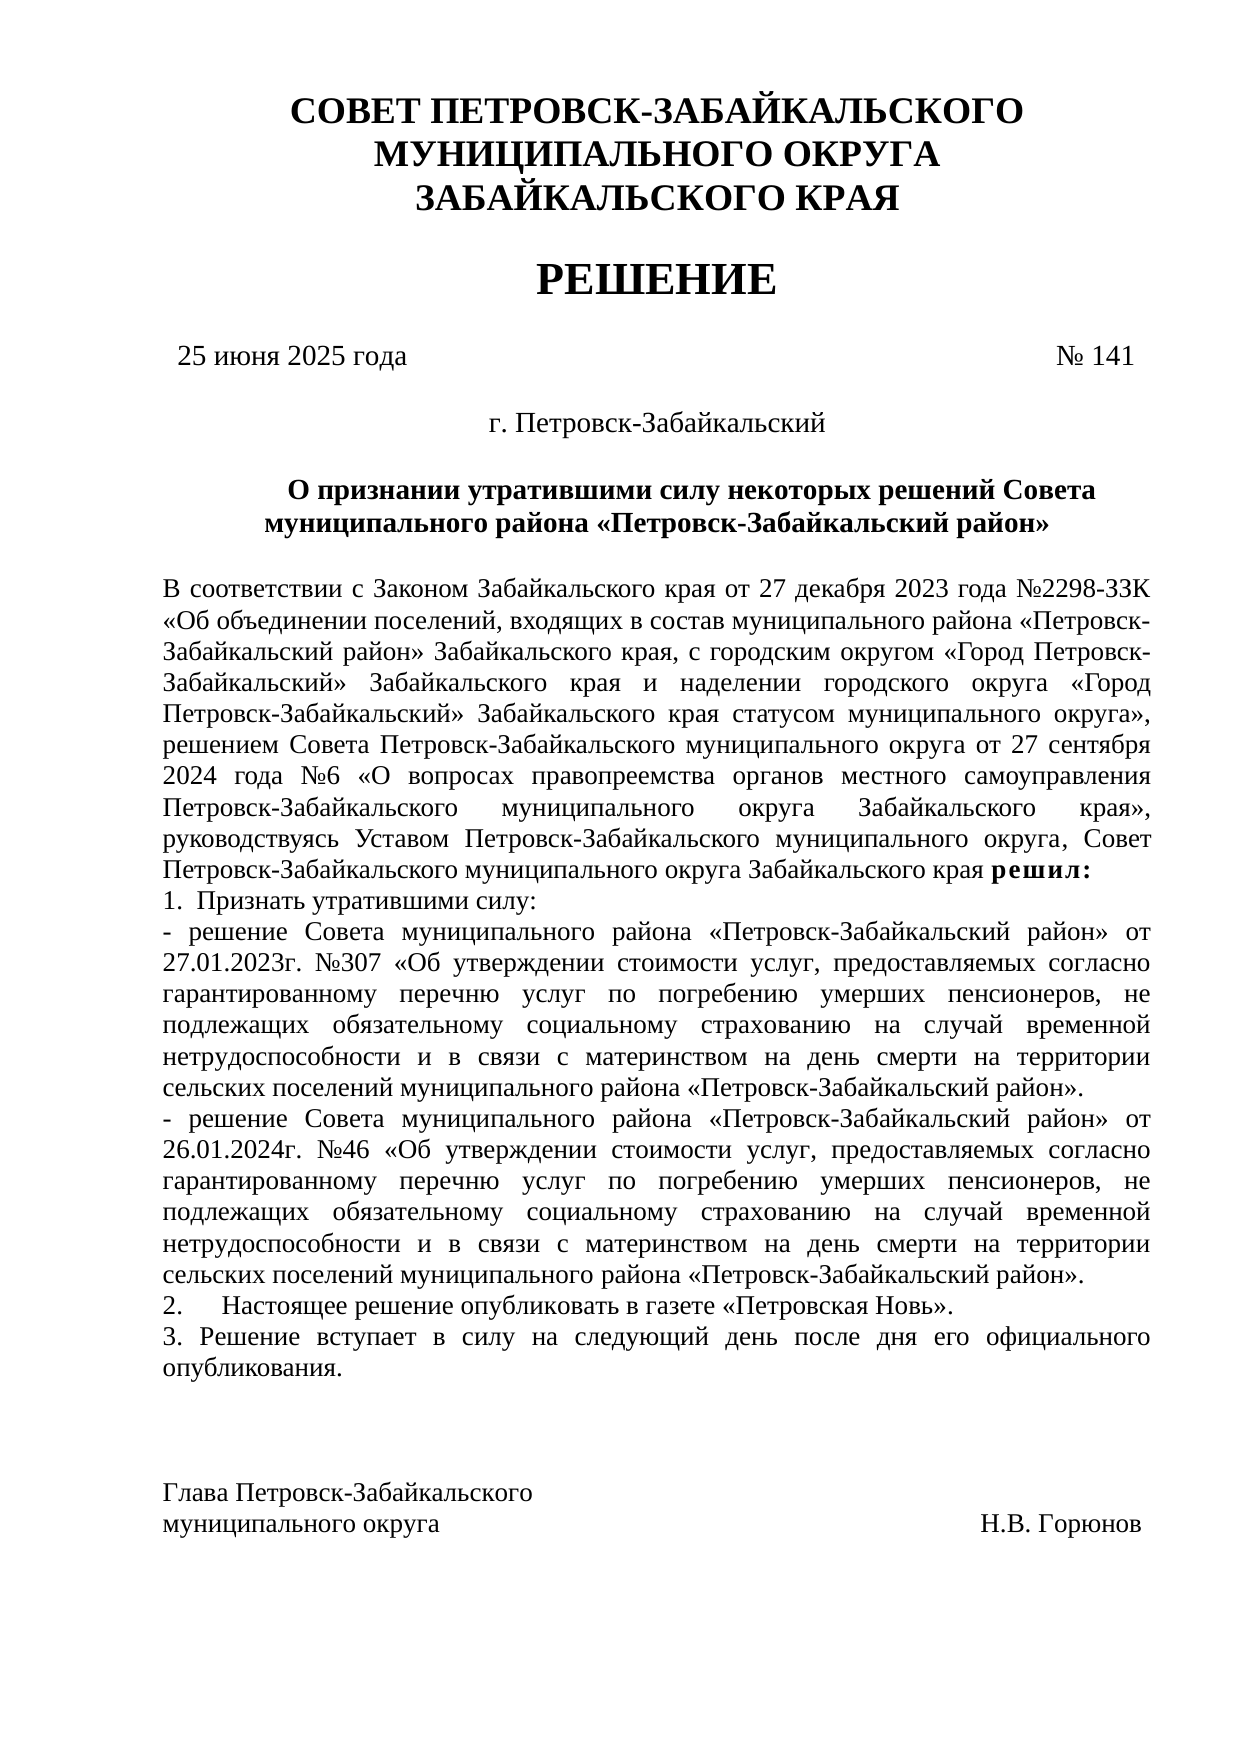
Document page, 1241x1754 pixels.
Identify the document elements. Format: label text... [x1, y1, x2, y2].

text СОВЕТ ПЕТРОВСК-ЗАБАЙКАЛЬСКОГО МУНИЦИПАЛЬНОГО ОКРУГА [162, 89, 1152, 175]
list 1. Признать утратившими силу: [162, 884, 1152, 915]
text О признании утратившими силу некоторых решений Совета муниципального района «Петровск-Забайкальский район» [162, 472, 1152, 539]
text Глава Петровск-Забайкальского [162, 1476, 1152, 1507]
text РЕШЕНИЕ [162, 252, 1152, 304]
text - решение Совета муниципального района «Петровск-Забайкальский район» от 26.01.2024г. №46 «Об утверждении стоимости услуг, предоставляемых согласно гарантированному перечню услуг по погребению умерших пенсионеров, не подлежащих обязательному социальному страхованию на случай временной нетрудоспособности и в связи с материнством на день смерти на территории сельских поселений муниципального района «Петровск-Забайкальский район». [162, 1102, 1152, 1289]
list Настоящее решение опубликовать в газете «Петровская Новь». [162, 1289, 1152, 1320]
text г. Петровск-Забайкальский [162, 405, 1152, 438]
list - решение Совета муниципального района «Петровск-Забайкальский район» от 27.01.2023г. №307 «Об утверждении стоимости услуг, предоставляемых согласно гарантированному перечню услуг по погребению умерших пенсионеров, не подлежащих обязательному социальному страхованию на случай временной нетрудоспособности и в связи с материнством на день смерти на территории сельских поселений муниципального района «Петровск-Забайкальский район». [162, 915, 1152, 1102]
list В соответствии с Законом Забайкальского края от 27 декабря 2023 года №2298-ЗЗК «Об объединении поселений, входящих в состав муниципального района «Петровск-Забайкальский район» Забайкальского края, с городским округом «Город Петровск-Забайкальский» Забайкальского края и наделении городского округа «Город Петровск-Забайкальский» Забайкальского края статусом муниципального округа», решением Совета Петровск-Забайкальского муниципального округа от 27 сентября 2024 года №6 «О вопросах правопреемства органов местного самоуправления Петровск-Забайкальского муниципального округа Забайкальского края», руководствуясь Уставом Петровск-Забайкальского муниципального округа, Совет Петровск-Забайкальского муниципального округа Забайкальского края решил: [162, 573, 1152, 884]
text муниципального округа Н.В. Горюнов [162, 1507, 1152, 1538]
text 3. Решение вступает в силу на следующий день после дня его официального опубликования. [162, 1320, 1152, 1382]
text 25 июня 2025 года № 141 [162, 338, 1152, 371]
text ЗАБАЙКАЛЬСКОГО КРАЯ [162, 175, 1152, 218]
